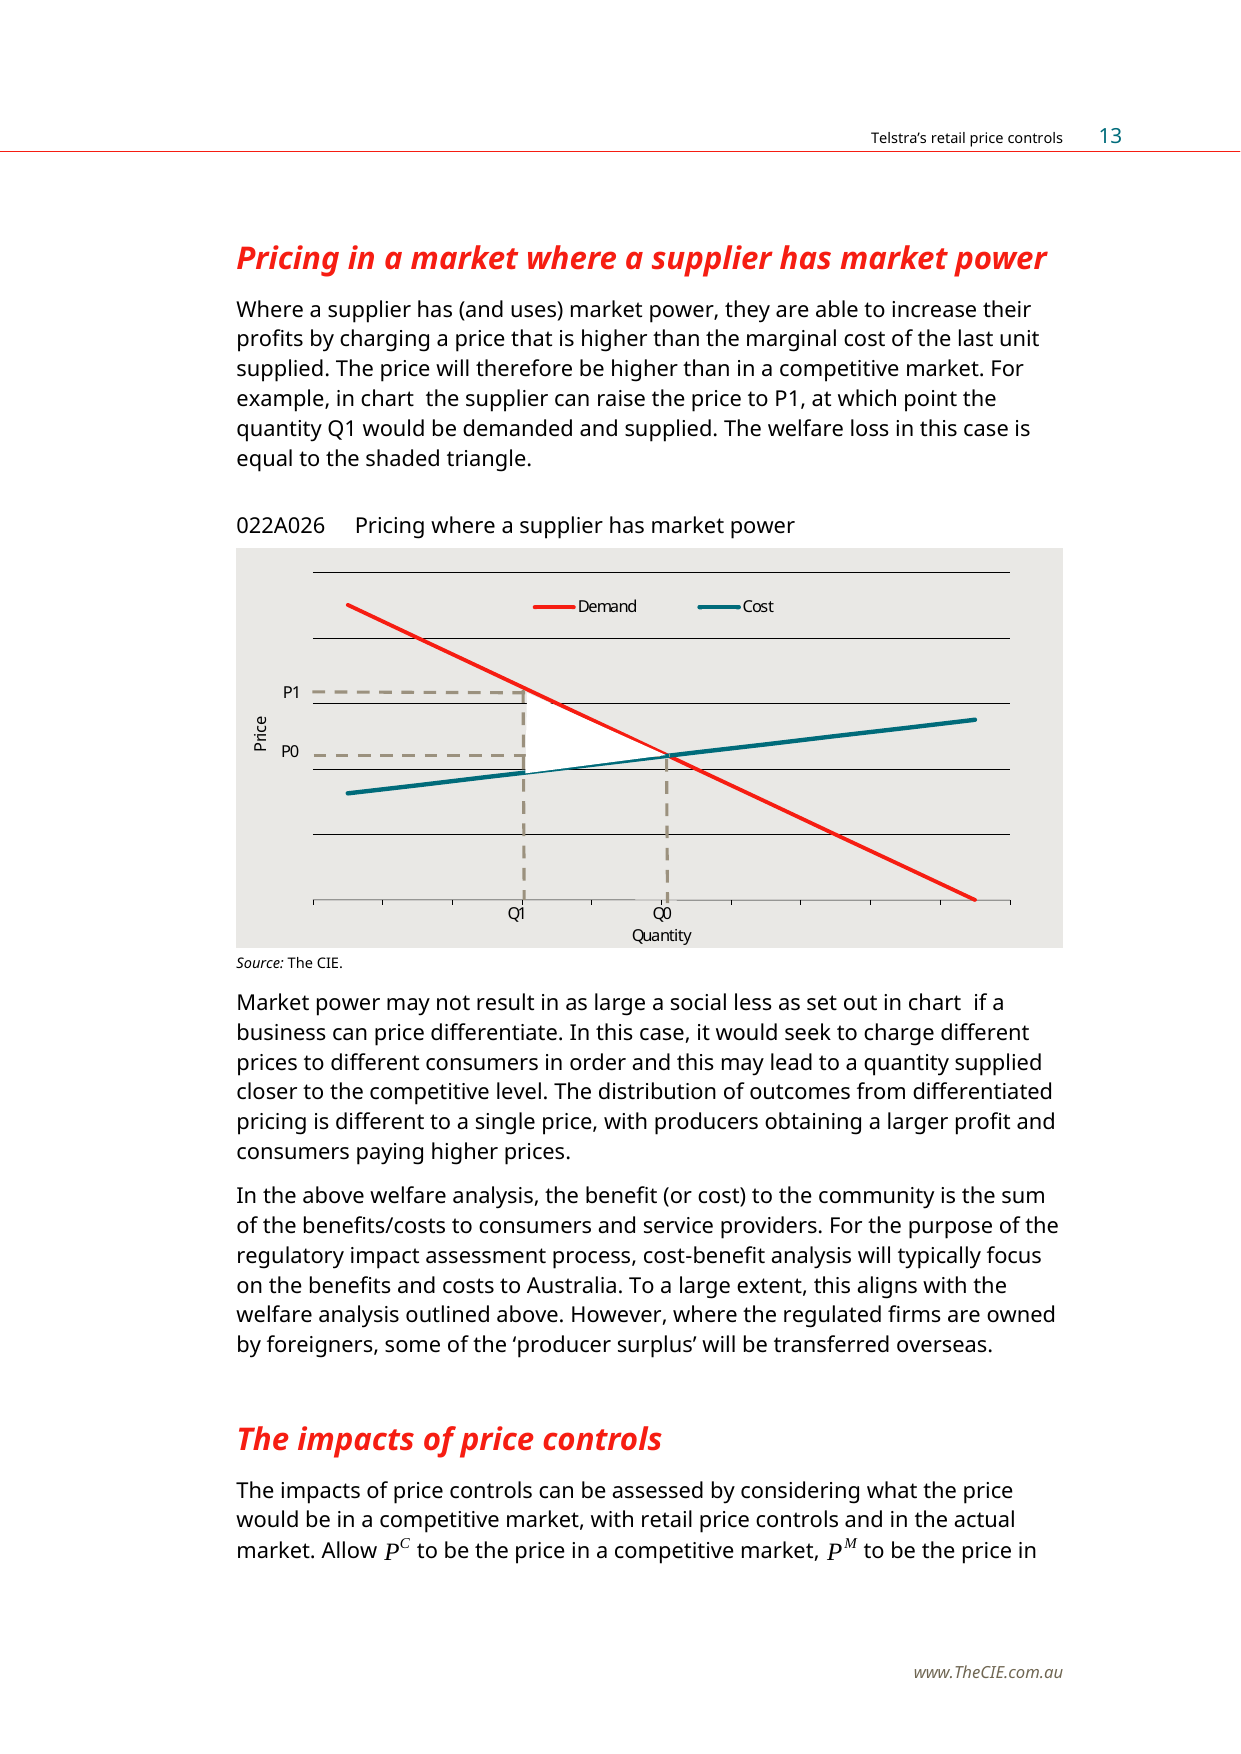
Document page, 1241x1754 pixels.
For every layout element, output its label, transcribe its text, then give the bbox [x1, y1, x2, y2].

table_header [236, 548, 1063, 948]
text Market power may not result in as large a social less as set out in chart 2.2 if a business can price differentiate. In this case, it would seek to charge different prices to different consumers in order and this may lead to a quantity supplied closer to the competitive level. The distribution of outcomes from differentiated pricing is different to a single price, with producers obtaining a larger profit and consumers paying higher prices. [236, 987, 1063, 1166]
text 2.2 Pricing where a supplier has market power [236, 510, 1063, 539]
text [236, 1474, 1063, 1565]
subtitle Pricing in a market where a supplier has market power [236, 236, 1063, 279]
subtitle The impacts of price controls [236, 1417, 1063, 1460]
text In the above welfare analysis, the benefit (or cost) to the community is the sum of the benefits/costs to consumers and service providers. For the purpose of the regulatory impact assessment process, cost-benefit analysis will typically focus on the benefits and costs to Australia. To a large extent, this aligns with the welfare analysis outlined above. However, where the regulated firms are owned by foreigners, some of the ‘producer surplus’ will be transferred overseas. [236, 1180, 1063, 1359]
text Source: The CIE. [236, 952, 1063, 972]
